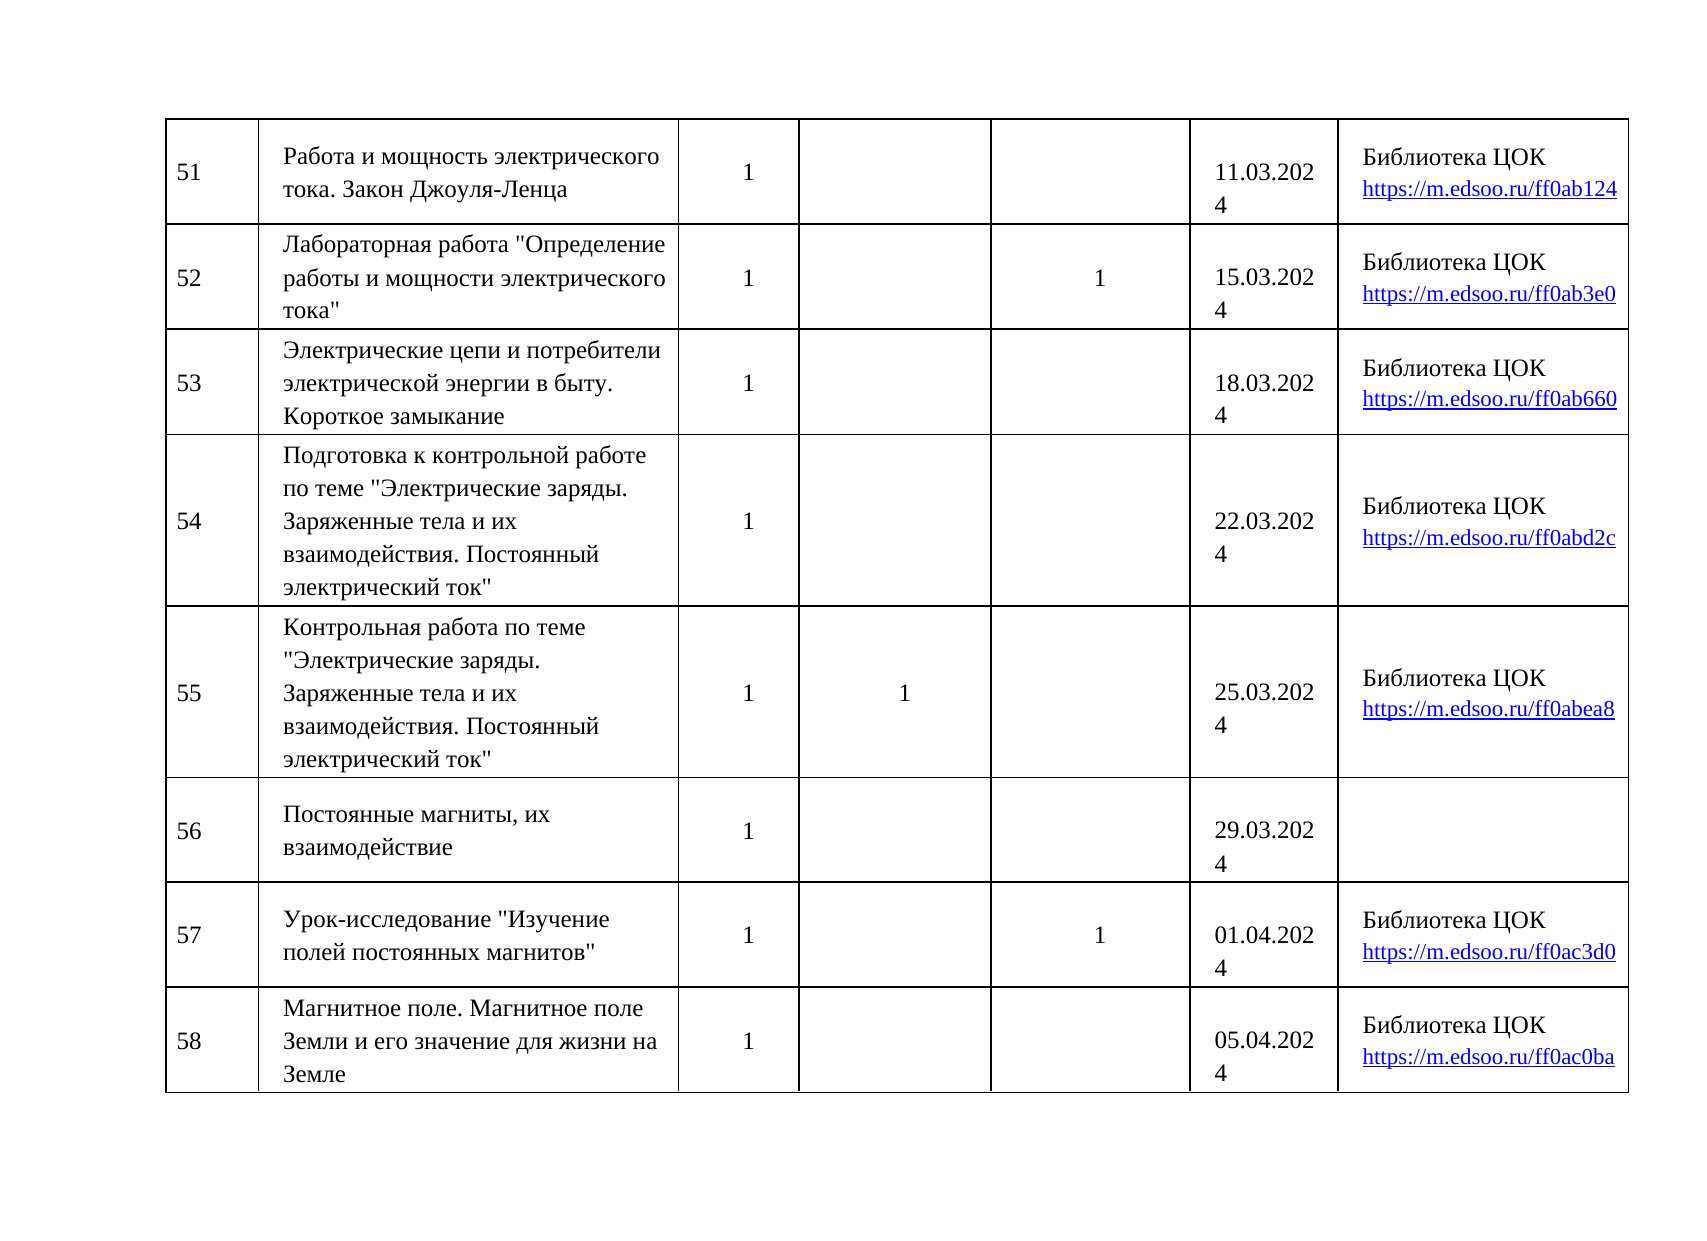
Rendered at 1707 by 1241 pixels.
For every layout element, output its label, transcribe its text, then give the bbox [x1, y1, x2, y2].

table_cell Лабораторная работа "Определение работы и мощности электрического тока" [259, 225, 678, 328]
table_cell 05.04.2024 [1191, 988, 1337, 1091]
table_cell 56 [167, 778, 258, 881]
table_cell Библиотека ЦОК https://m.edsoo.ru/ff0ac0ba [1339, 988, 1628, 1091]
table_cell 54 [167, 435, 258, 605]
table_cell 22.03.2024 [1191, 435, 1337, 605]
table_cell 18.03.2024 [1191, 330, 1337, 434]
table_cell 58 [167, 988, 258, 1091]
table_cell 1 [679, 607, 798, 777]
table_cell 55 [167, 607, 258, 777]
table_cell Библиотека ЦОК https://m.edsoo.ru/ff0ab124 [1339, 120, 1628, 223]
table_cell Работа и мощность электрического тока. Закон Джоуля-Ленца [259, 120, 678, 223]
table_cell 51 [167, 120, 258, 223]
table_cell [992, 607, 1189, 777]
table_cell [800, 988, 990, 1091]
table_cell [992, 778, 1189, 881]
table_cell Контрольная работа по теме "Электрические заряды. Заряженные тела и их взаимодействия. Постоянный электрический ток" [259, 607, 678, 777]
table_cell 25.03.2024 [1191, 607, 1337, 777]
table_cell [800, 883, 990, 986]
table_cell [800, 225, 990, 328]
table_cell Магнитное поле. Магнитное поле Земли и его значение для жизни на Земле [259, 988, 678, 1091]
table_cell Библиотека ЦОК https://m.edsoo.ru/ff0ac3d0 [1339, 883, 1628, 986]
table_cell 52 [167, 225, 258, 328]
table_cell 1 [992, 883, 1189, 986]
table_cell Постоянные магниты, их взаимодействие [259, 778, 678, 881]
table_cell 01.04.2024 [1191, 883, 1337, 986]
table_cell Урок-исследование "Изучение полей постоянных магнитов" [259, 883, 678, 986]
table_cell [992, 435, 1189, 605]
table_cell 1 [679, 778, 798, 881]
table_cell Подготовка к контрольной работе по теме "Электрические заряды. Заряженные тела и их взаимодействия. Постоянный электрический ток" [259, 435, 678, 605]
table_cell [992, 330, 1189, 434]
table_cell Библиотека ЦОК https://m.edsoo.ru/ff0abea8 [1339, 607, 1628, 777]
table_cell 15.03.2024 [1191, 225, 1337, 328]
table_cell 1 [679, 330, 798, 434]
table_cell Библиотека ЦОК https://m.edsoo.ru/ff0ab660 [1339, 330, 1628, 434]
table_cell 1 [679, 120, 798, 223]
table_cell 1 [679, 435, 798, 605]
table_cell [800, 330, 990, 434]
table_cell 1 [800, 607, 990, 777]
table_cell 57 [167, 883, 258, 986]
table_cell 1 [992, 225, 1189, 328]
table_cell 1 [679, 225, 798, 328]
table_cell [800, 778, 990, 881]
table_cell [992, 120, 1189, 223]
table_cell [1339, 778, 1628, 881]
table_cell [800, 120, 990, 223]
table_cell 53 [167, 330, 258, 434]
table_cell 1 [679, 988, 798, 1091]
table_cell Библиотека ЦОК https://m.edsoo.ru/ff0abd2c [1339, 435, 1628, 605]
table_cell [800, 435, 990, 605]
table_cell Библиотека ЦОК https://m.edsoo.ru/ff0ab3e0 [1339, 225, 1628, 328]
table_cell Электрические цепи и потребители электрической энергии в быту. Короткое замыкание [259, 330, 678, 434]
table_cell 11.03.2024 [1191, 120, 1337, 223]
table_cell 1 [679, 883, 798, 986]
table_cell 29.03.2024 [1191, 778, 1337, 881]
table_cell [992, 988, 1189, 1091]
